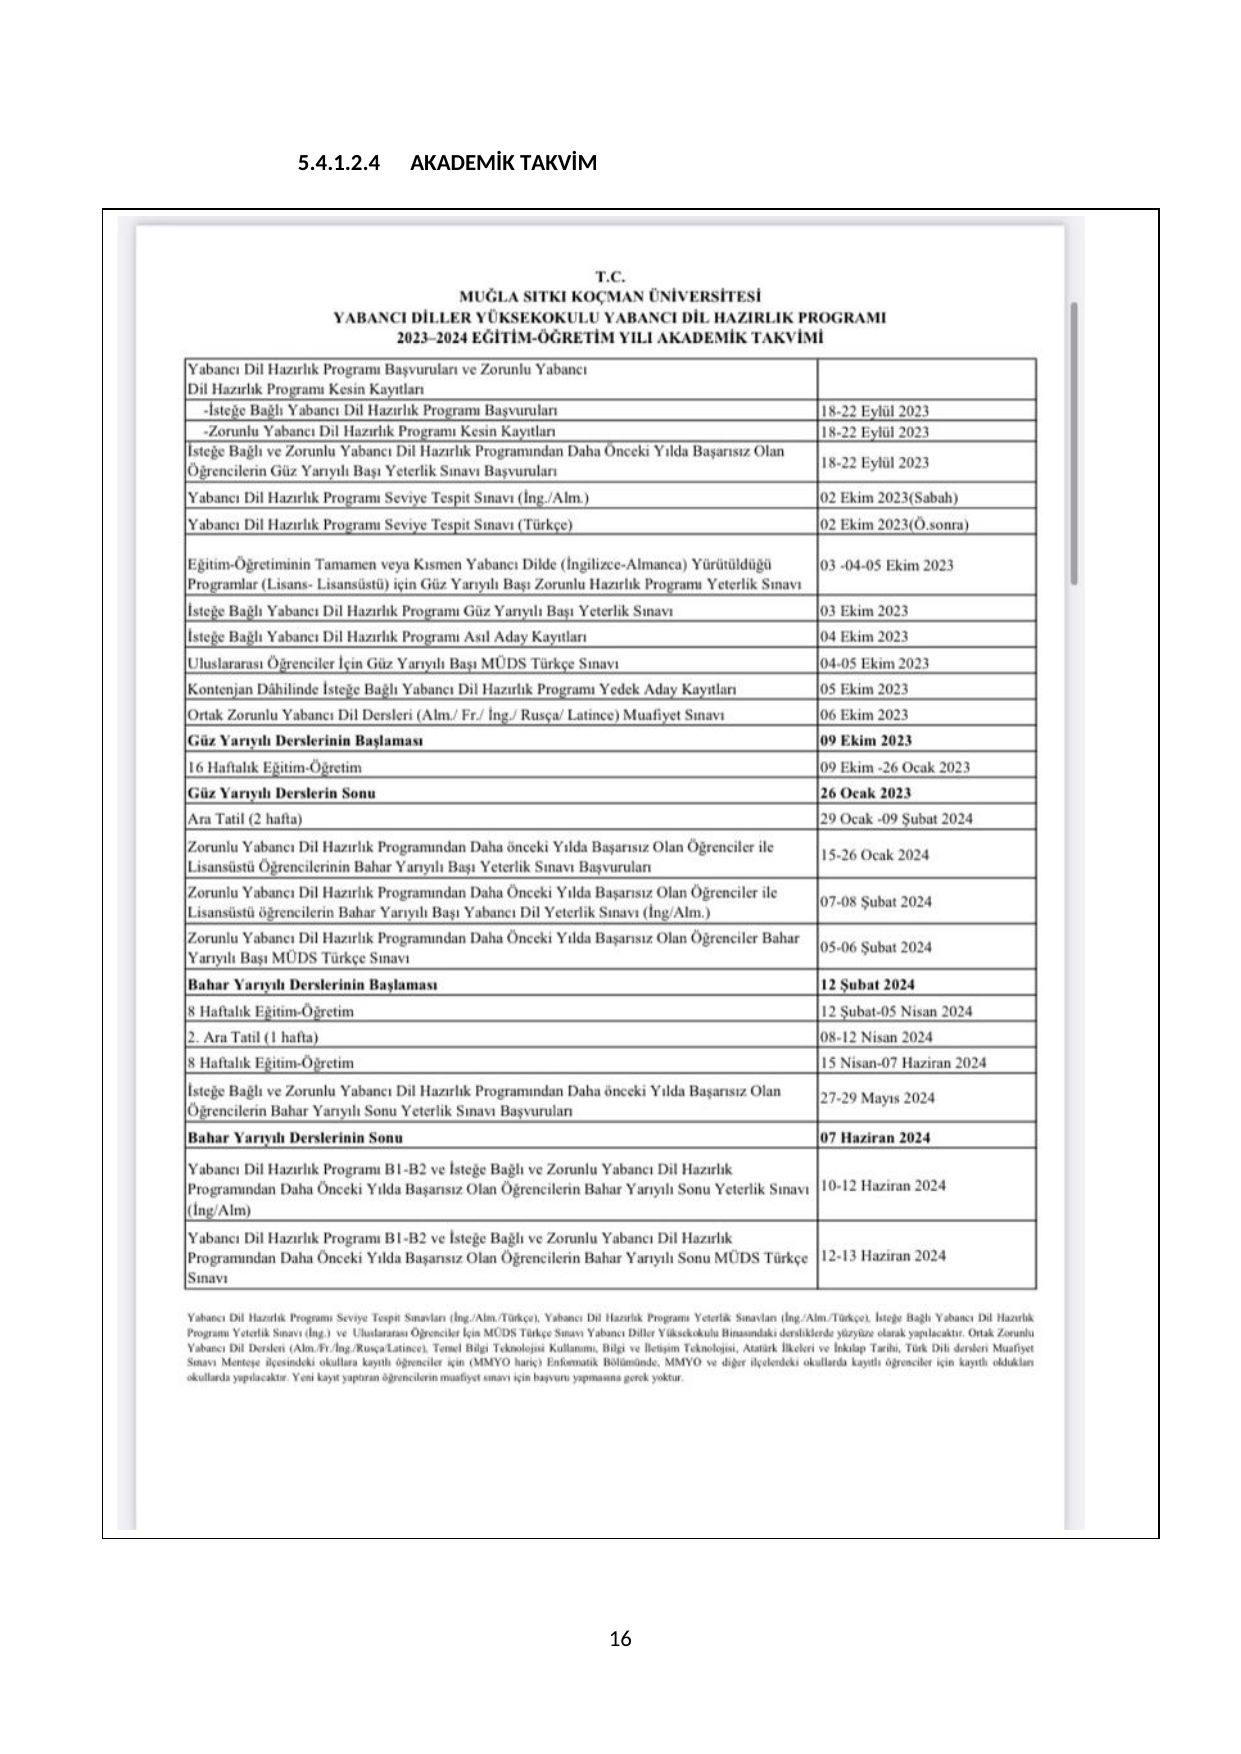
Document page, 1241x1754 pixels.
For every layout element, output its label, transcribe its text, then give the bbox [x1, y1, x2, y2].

list AKADEMİK TAKVİM [298, 148, 1093, 176]
picture [117, 216, 1085, 1530]
